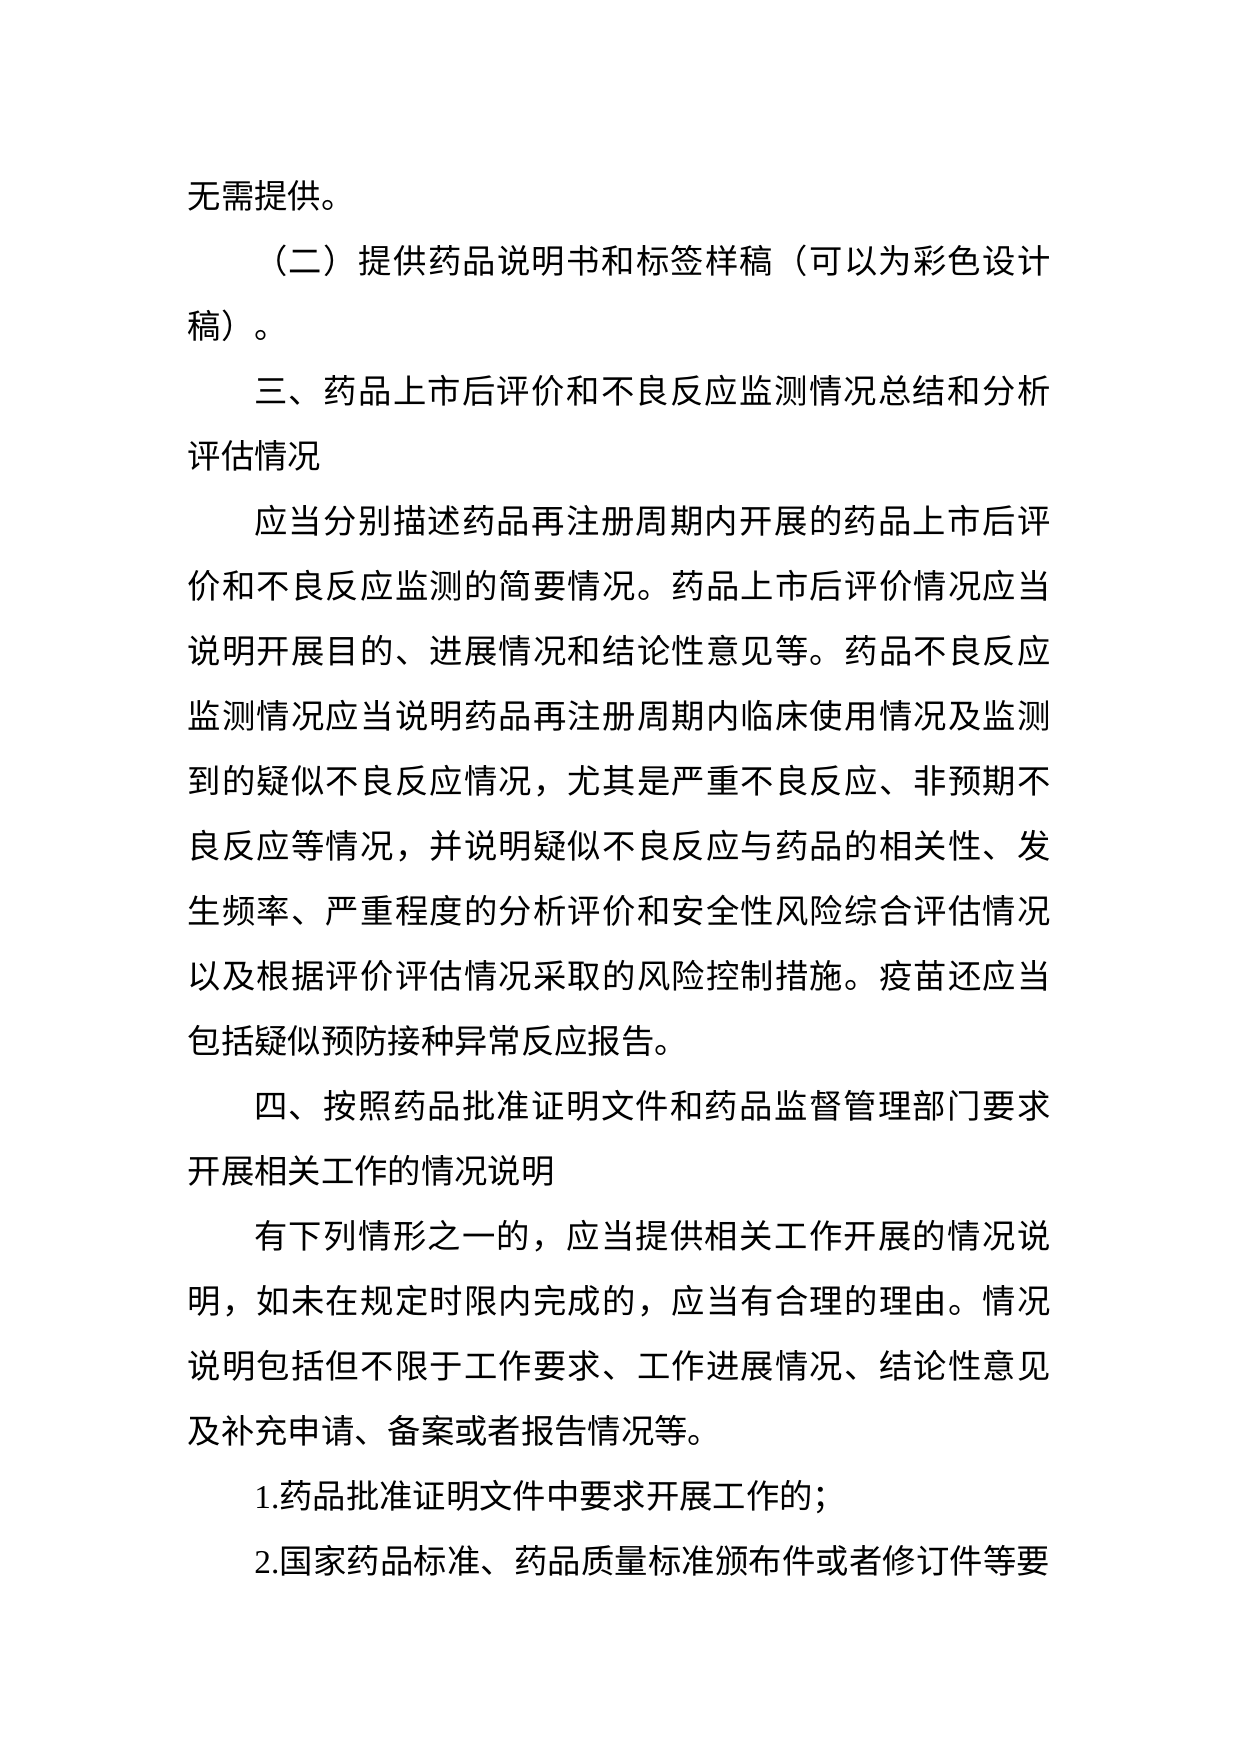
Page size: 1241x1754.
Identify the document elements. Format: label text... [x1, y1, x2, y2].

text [187, 162, 1053, 227]
text 三、药品上市后评价和不良反应监测情况总结和分析评估情况 [187, 357, 1053, 487]
text 有下列情形之一的，应当提供相关工作开展的情况说明，如未在规定时限内完成的，应当有合理的理由。情况说明包括但不限于工作要求、工作进展情况、结论性意见及补充申请、备案或者报告情况等。 [187, 1202, 1053, 1462]
text 1.药品批准证明文件中要求开展工作的； [187, 1462, 1053, 1527]
text 四、按照药品批准证明文件和药品监督管理部门要求开展相关工作的情况说明 [187, 1072, 1053, 1202]
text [187, 1527, 1053, 1592]
text 应当分别描述药品再注册周期内开展的药品上市后评价和不良反应监测的简要情况。药品上市后评价情况应当说明开展目的、进展情况和结论性意见等。药品不良反应监测情况应当说明药品再注册周期内临床使用情况及监测到的疑似不良反应情况，尤其是严重不良反应、非预期不良反应等情况，并说明疑似不良反应与药品的相关性、发生频率、严重程度的分析评价和安全性风险综合评估情况，以及根据评价评估情况采取的风险控制措施。疫苗还应当包括疑似预防接种异常反应报告。 [187, 487, 1053, 1072]
text （二）提供药品说明书和标签样稿（可以为彩色设计稿）。 [187, 227, 1053, 357]
